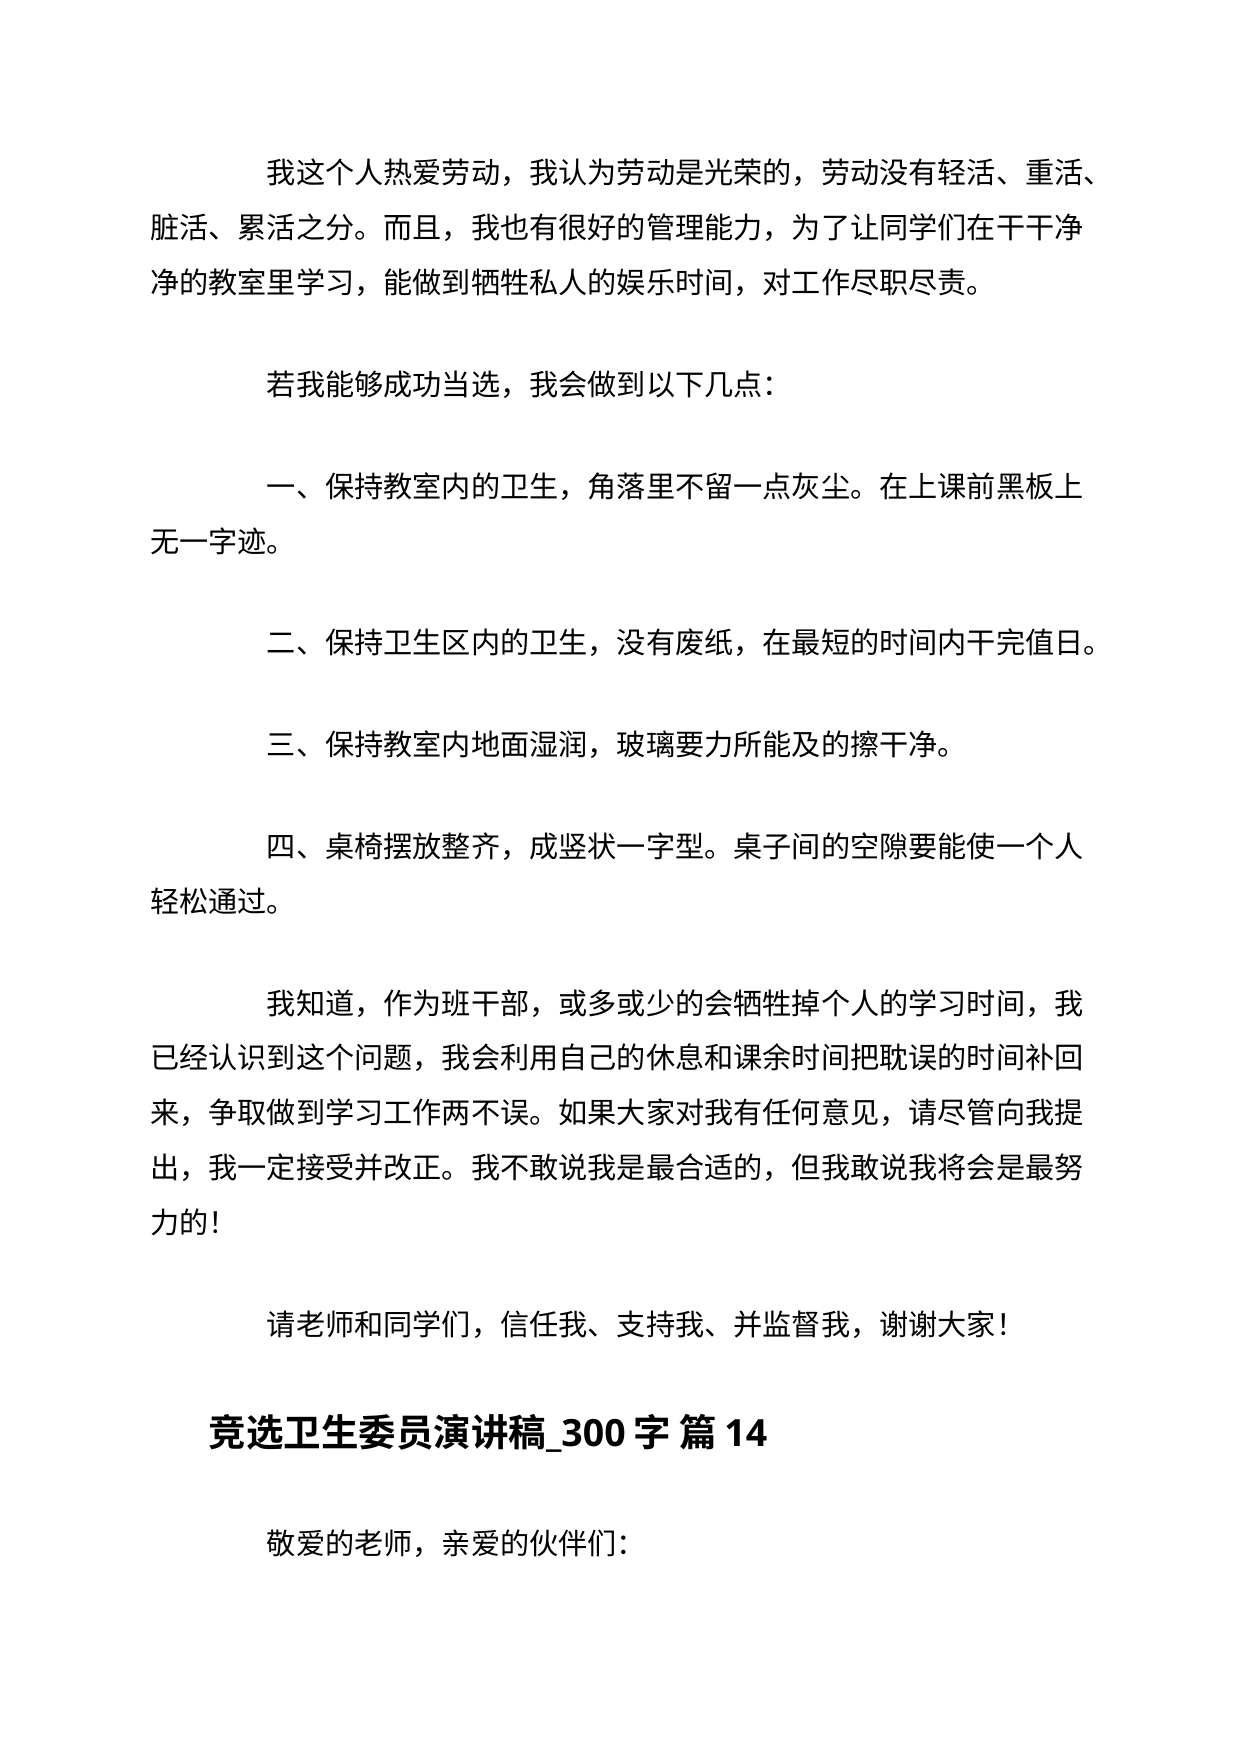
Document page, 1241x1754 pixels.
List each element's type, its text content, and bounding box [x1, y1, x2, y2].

text 我知道，作为班干部，或多或少的会牺牲掉个人的学习时间，我已经认识到这个问题，我会利用自己的休息和课余时间把耽误的时间补回来，争取做到学习工作两不误。如果大家对我有任何意见，请尽管向我提出，我一定接受并改正。我不敢说我是最合适的，但我敢说我将会是最努力的！ [150, 980, 1090, 1242]
text 敬爱的老师，亲爱的伙伴们： [150, 1521, 1090, 1563]
text 竞选卫生委员演讲稿_300字 篇14 [150, 1403, 1090, 1458]
text 请老师和同学们，信任我、支持我、并监督我，谢谢大家！ [150, 1302, 1090, 1344]
text 我这个人热爱劳动，我认为劳动是光荣的，劳动没有轻活、重活、脏活、累活之分。而且，我也有很好的管理能力，为了让同学们在干干净净的教室里学习，能做到牺牲私人的娱乐时间，对工作尽职尽责。 [150, 150, 1090, 302]
text 三、保持教室内地面湿润，玻璃要力所能及的擦干净。 [150, 722, 1090, 764]
text 二、保持卫生区内的卫生，没有废纸，在最短的时间内干完值日。 [150, 620, 1090, 662]
text 若我能够成功当选，我会做到以下几点： [150, 362, 1090, 404]
text 一、保持教室内的卫生，角落里不留一点灰尘。在上课前黑板上无一字迹。 [150, 463, 1090, 561]
text 四、桌椅摆放整齐，成竖状一字型。桌子间的空隙要能使一个人轻松通过。 [150, 823, 1090, 921]
